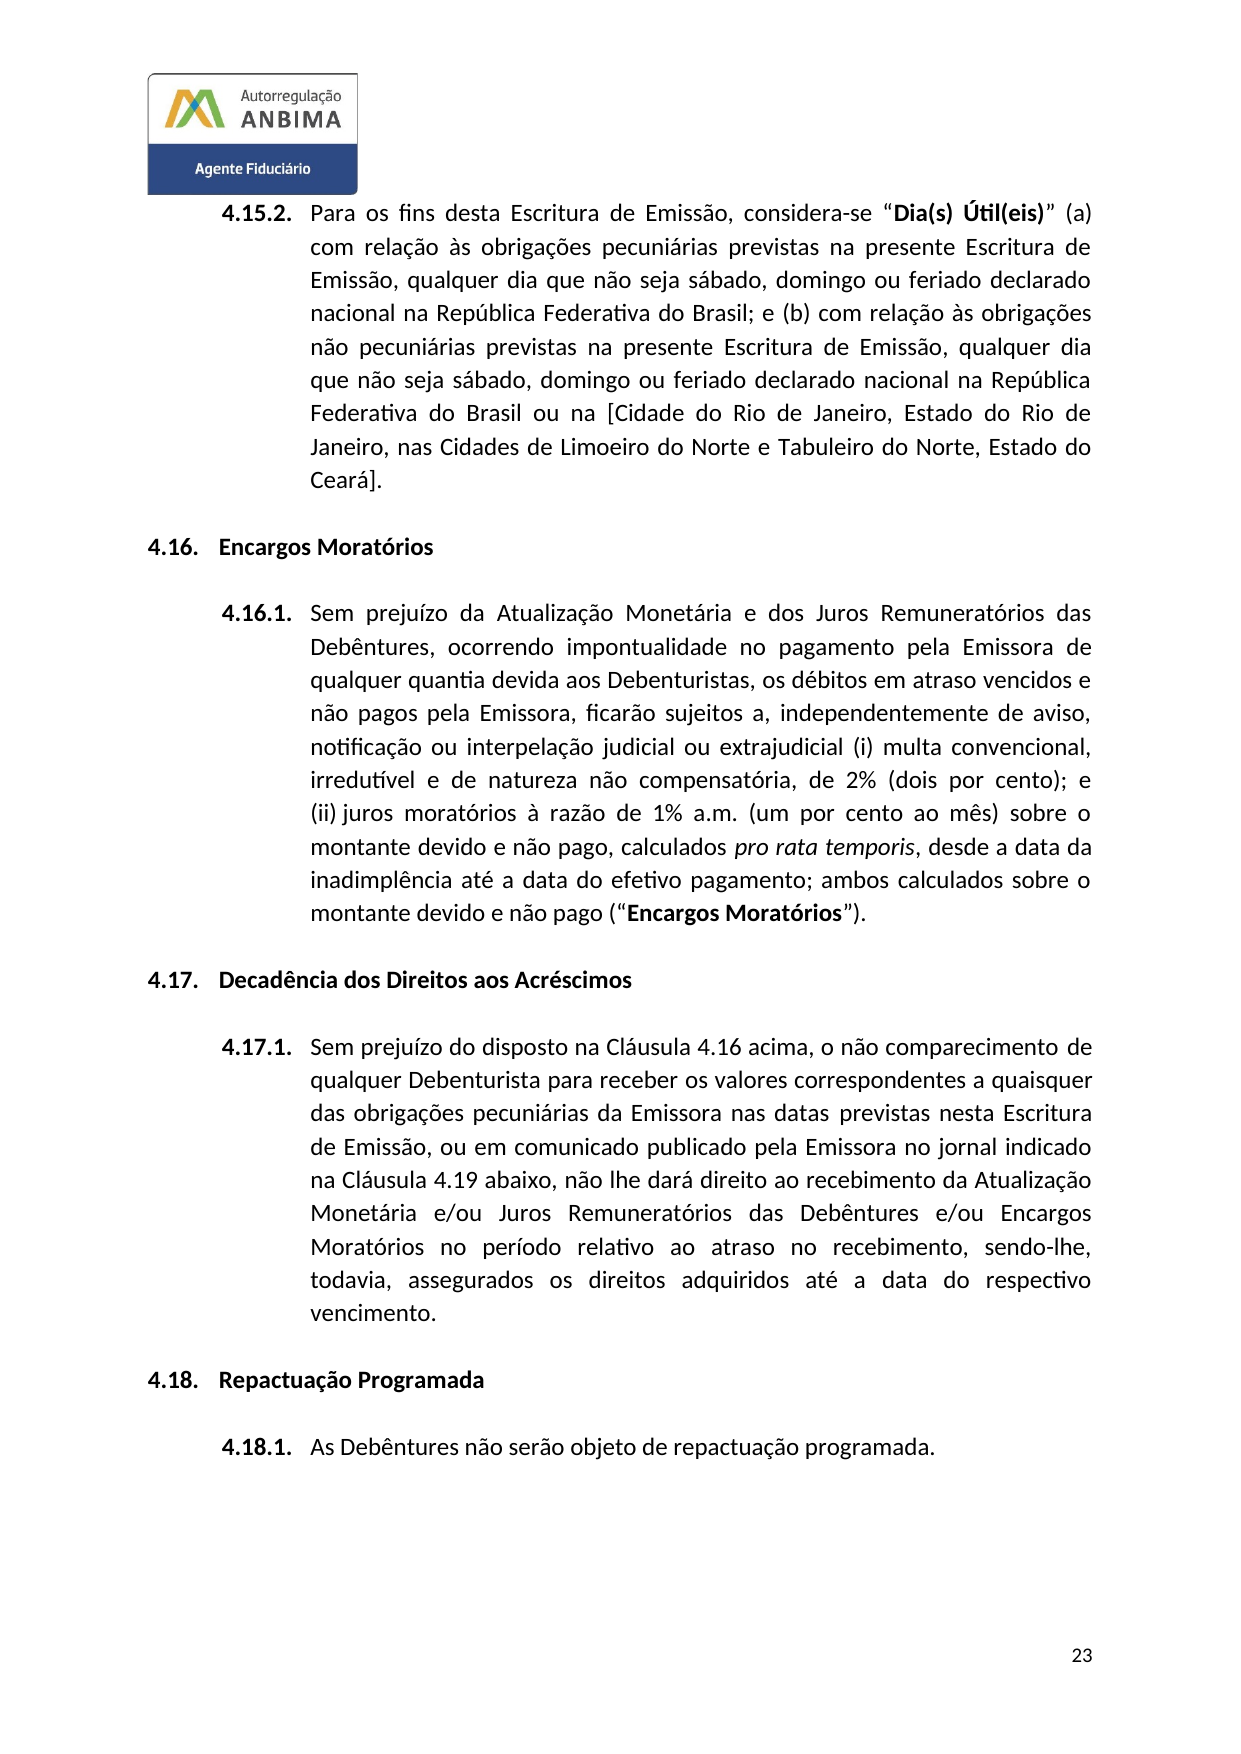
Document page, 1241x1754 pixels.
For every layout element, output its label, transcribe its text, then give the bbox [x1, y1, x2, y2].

text Repactuação Programada [148, 1362, 1092, 1395]
text Decadência dos Direitos aos Acréscimos [148, 962, 1092, 995]
picture [147, 73, 358, 195]
text As Debêntures não serão objeto de repactuação programada. [222, 1428, 1092, 1462]
text Encargos Moratórios [148, 528, 1092, 562]
text Sem prejuízo da Atualização Monetária e dos Juros Remuneratórios das Debêntures, ocorrendo impontualidade no pagamento pela Emissora de qualquer quantia devida aos Debenturistas, os débitos em atraso vencidos e não pagos pela Emissora, ficarão sujeitos a, independentemente de aviso, notificação ou interpelação judicial ou extrajudicial (i) multa convencional, irredutível e de natureza não compensatória, de 2% (dois por cento); e (ii) juros moratórios à razão de 1% a.m. (um por cento ao mês) sobre o montante devido e não pago, calculados pro rata temporis, desde a data da inadimplência até a data do efetivo pagamento; ambos calculados sobre o montante devido e não pago (“Encargos Moratórios”). [222, 595, 1092, 928]
text Para os fins desta Escritura de Emissão, considera-se “Dia(s) Útil(eis)” (a) com relação às obrigações pecuniárias previstas na presente Escritura de Emissão, qualquer dia que não seja sábado, domingo ou feriado declarado nacional na República Federativa do Brasil; e (b) com relação às obrigações não pecuniárias previstas na presente Escritura de Emissão, qualquer dia que não seja sábado, domingo ou feriado declarado nacional na República Federativa do Brasil ou na [Cidade do Rio de Janeiro, Estado do Rio de Janeiro, nas Cidades de Limoeiro do Norte e Tabuleiro do Norte, Estado do Ceará]. [222, 195, 1092, 495]
text Sem prejuízo do disposto na Cláusula 4.16 acima, o não comparecimento de qualquer Debenturista para receber os valores correspondentes a quaisquer das obrigações pecuniárias da Emissora nas datas previstas nesta Escritura de Emissão, ou em comunicado publicado pela Emissora no jornal indicado na Cláusula 4.19 abaixo, não lhe dará direito ao recebimento da Atualização Monetária e/ou Juros Remuneratórios das Debêntures e/ou Encargos Moratórios no período relativo ao atraso no recebimento, sendo-lhe, todavia, assegurados os direitos adquiridos até a data do respectivo vencimento. [222, 1028, 1092, 1328]
